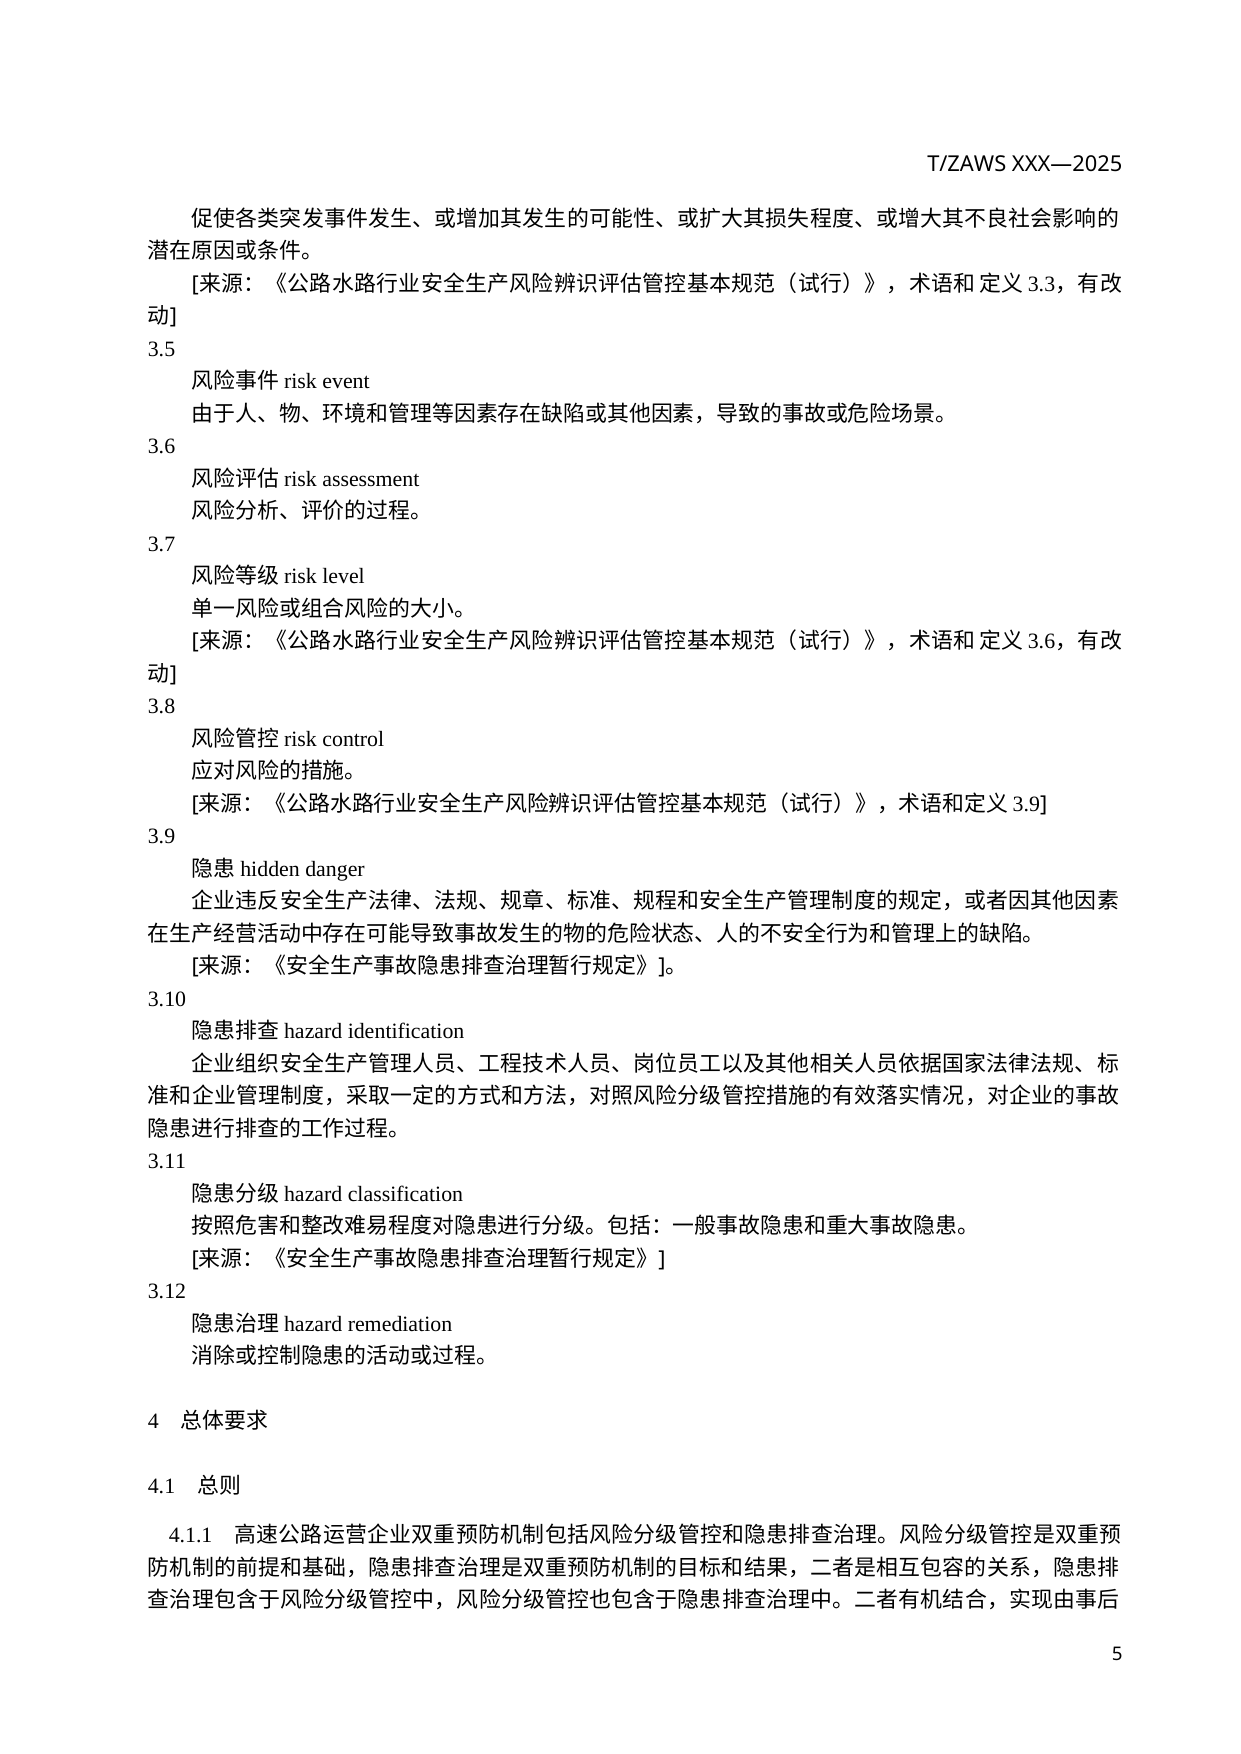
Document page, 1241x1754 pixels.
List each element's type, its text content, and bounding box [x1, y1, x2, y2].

text 隐患治理 hazard remediation [148, 1273, 1122, 1338]
text [来源：《公路水路行业安全生产风险辨识评估管控基本规范（试行）》，术语和定义3.3，有改动] [148, 265, 1122, 330]
text 按照危害和整改难易程度对隐患进行分级。包括：一般事故隐患和重大事故隐患。 [148, 1208, 1122, 1240]
text [来源：《安全生产事故隐患排查治理暂行规定》] [148, 1240, 1122, 1273]
text 由于人、物、环境和管理等因素存在缺陷或其他因素，导致的事故或危险场景。 [148, 395, 1122, 428]
text 风险管控 risk control [148, 688, 1122, 753]
text 隐患排查 hazard identification [148, 980, 1122, 1045]
text 风险评估 risk assessment [148, 428, 1122, 493]
text 总体要求 [148, 1403, 1122, 1435]
text [来源：《公路水路行业安全生产风险辨识评估管控基本规范（试行）》，术语和定义3.9] [148, 785, 1122, 818]
text 风险事件 risk event [148, 330, 1122, 395]
text 单一风险或组合风险的大小。 [148, 590, 1122, 623]
text 隐患 hidden danger [148, 818, 1122, 883]
text [来源：《安全生产事故隐患排查治理暂行规定》]。 [148, 948, 1122, 980]
text 总则 [148, 1468, 1122, 1500]
text 应对风险的措施。 [148, 753, 1122, 785]
text 风险等级 risk level [148, 525, 1122, 590]
text 风险分析、评价的过程。 [148, 493, 1122, 525]
text 企业组织安全生产管理人员、工程技术人员、岗位员工以及其他相关人员依据国家法律法规、标准和企业管理制度，采取一定的方式和方法，对照风险分级管控措施的有效落实情况，对企业的事故隐患进行排查的工作过程。 [148, 1045, 1122, 1143]
text 企业违反安全生产法律、法规、规章、标准、规程和安全生产管理制度的规定，或者因其他因素在生产经营活动中存在可能导致事故发生的物的危险状态、人的不安全行为和管理上的缺陷。 [148, 883, 1122, 948]
text 促使各类突发事件发生、或增加其发生的可能性、或扩大其损失程度、或增大其不良社会影响的潜在原因或条件。 [148, 200, 1122, 265]
text 消除或控制隐患的活动或过程。 [148, 1338, 1122, 1370]
text [来源：《公路水路行业安全生产风险辨识评估管控基本规范（试行）》，术语和定义3.6，有改动] [148, 623, 1122, 688]
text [148, 1517, 1122, 1614]
text 隐患分级 hazard classification [148, 1143, 1122, 1208]
